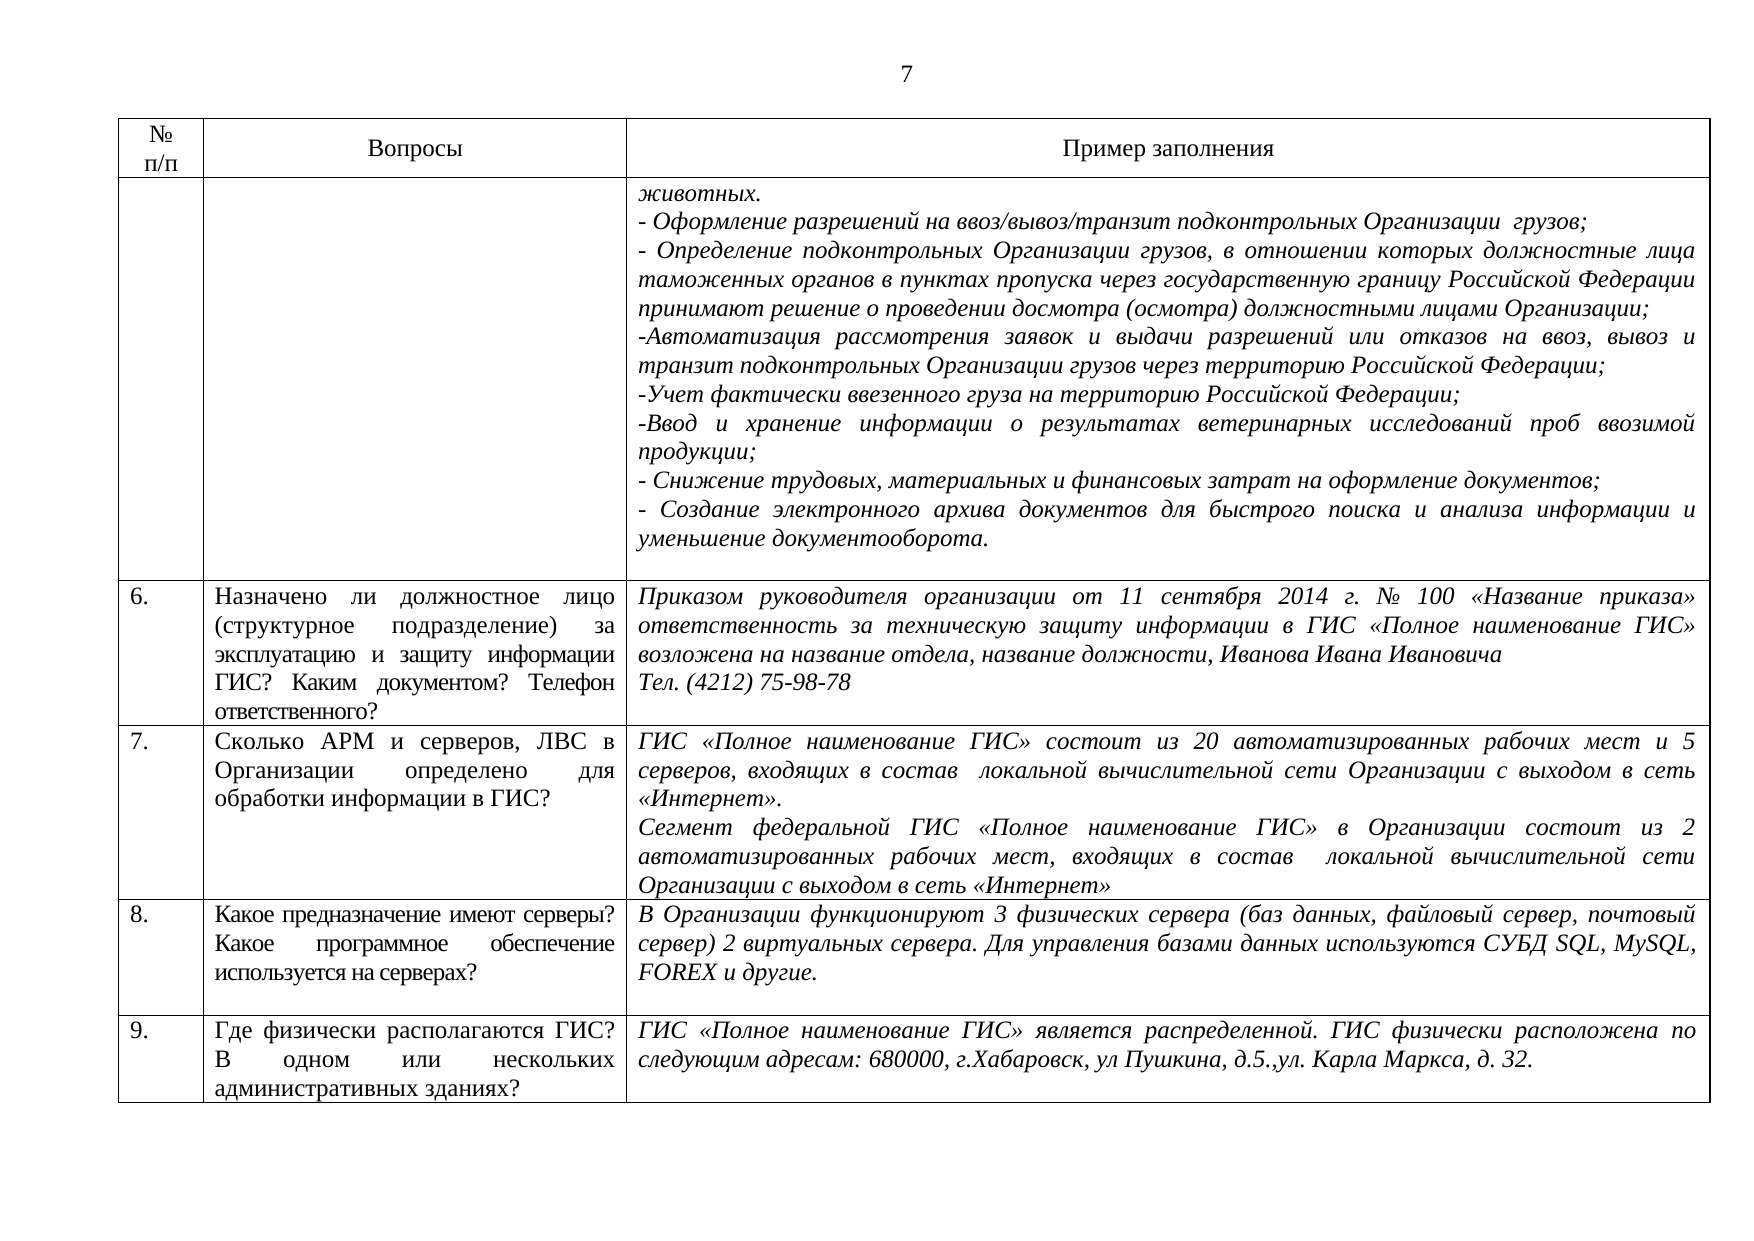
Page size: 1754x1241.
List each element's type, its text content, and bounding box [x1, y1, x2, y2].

table_cell Какое предназначение имеют серверы? Какое программное обеспечение используется на серверах? [204, 900, 626, 1014]
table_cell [627, 178, 1709, 580]
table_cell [627, 1016, 1709, 1102]
table_cell [119, 581, 203, 725]
table_header Пример заполнения [627, 119, 1709, 177]
table_header № п/п [119, 119, 203, 177]
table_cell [204, 1016, 626, 1102]
table_cell Приказом руководителя организации от 11 сентября . № 100 «Название приказа» ответственность за техническую защиту информации в ГИС «Полное наименование ГИС» возложена на название отдела, название должности, Иванова Ивана Ивановича Тел. (4212) 75-98-78 [627, 581, 1709, 725]
table_cell [119, 900, 203, 1014]
table_cell [119, 1016, 203, 1102]
table_cell ГИС «Полное наименование ГИС» состоит из 20 автоматизированных рабочих мест и 5 серверов, входящих в состав локальной вычислительной сети Организации с выходом в сеть «Интернет». Сегмент федеральной ГИС «Полное наименование ГИС» в Организации состоит из 2 автоматизированных рабочих мест, входящих в состав локальной вычислительной сети Организации с выходом в сеть «Интернет» [627, 726, 1709, 898]
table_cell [204, 178, 626, 580]
table_cell Сколько АРМ и серверов, ЛВС в Организации определено для обработки информации в ГИС? [204, 726, 626, 898]
table_cell Назначено ли должностное лицо (структурное подразделение) за эксплуатацию и защиту информации ГИС? Каким документом? Телефон ответственного? [204, 581, 626, 725]
table_cell [119, 178, 203, 580]
table_cell [119, 726, 203, 898]
table_header Вопросы [204, 119, 626, 177]
table_cell В Организации функционируют 3 физических сервера (баз данных, файловый сервер, почтовый сервер) 2 виртуальных сервера. Для управления базами данных используются СУБД SQL, MySQL, FOREX и другие. [627, 900, 1709, 1014]
